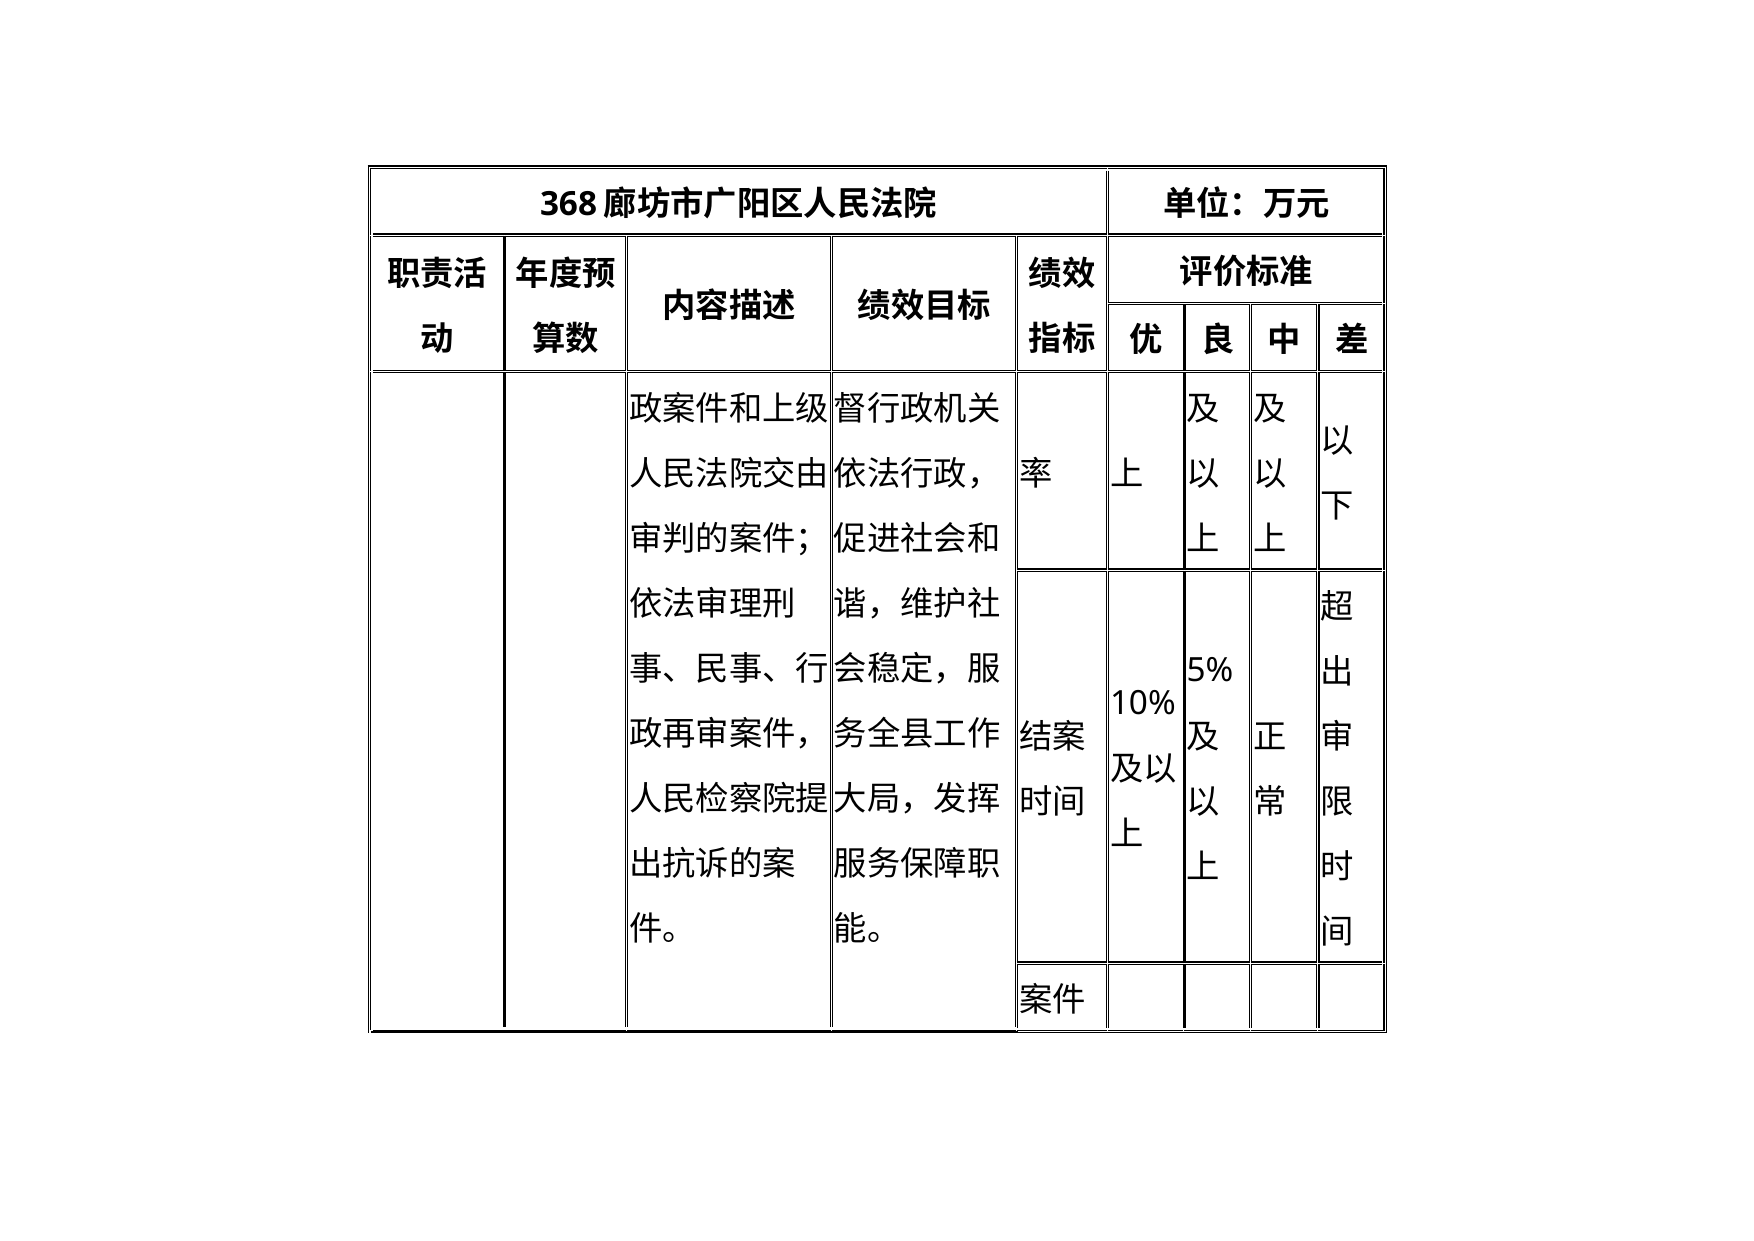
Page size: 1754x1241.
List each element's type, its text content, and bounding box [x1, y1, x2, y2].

table_cell 10%及以上 [1109, 572, 1183, 961]
table_cell 绩效指标 [1018, 237, 1106, 370]
table_cell 差 [1318, 302, 1385, 370]
table_cell 75％及以上 [1252, 373, 1316, 568]
table_cell 结案时间 [1018, 572, 1106, 961]
table_cell 75％以下 [1318, 370, 1385, 568]
table_cell 案件审判 [369, 370, 504, 1029]
table_cell 案件结案率 [1018, 373, 1106, 568]
table_cell 案件调解率 [1017, 965, 1107, 1029]
table_cell 中 [1252, 305, 1316, 370]
table_cell 良 [1186, 305, 1249, 370]
table_cell 80％及以上 [1186, 373, 1249, 568]
table_cell 正常 [1252, 572, 1316, 961]
table_cell [504, 373, 627, 1029]
table_cell 评价标准 [1109, 233, 1384, 302]
table_cell 绩效目标 [833, 237, 1015, 370]
table_cell [1184, 965, 1251, 1029]
table_cell 优 [1109, 305, 1183, 370]
table_cell 职责活动 [371, 233, 503, 370]
table_header 368廊坊市广阳区人民法院 [371, 169, 1107, 233]
table_cell 依法惩治刑事犯罪，监督行政机关依法行政，促进社会和谐，维护社会稳定，服务全县工作大局，发挥服务保障职能。 [831, 373, 1017, 1029]
table_header 单位：万元 [1108, 169, 1383, 233]
table_cell 内容描述 [628, 237, 830, 370]
table_cell 超出审限时间 [1320, 568, 1384, 961]
table_cell [1108, 965, 1184, 1029]
table_cell 依法审判刑事、民事、行政案件和上级人民法院交由审判的案件；依法审理刑事、民事、行政再审案件，人民检察院提出抗诉的案件。 [627, 373, 831, 1029]
table_cell [1318, 961, 1384, 1029]
table_cell [1251, 961, 1318, 1029]
table_cell 85％及以上 [1109, 373, 1183, 568]
table_cell 年度预算数 [506, 237, 625, 370]
table_cell 5%及以上 [1186, 572, 1249, 961]
